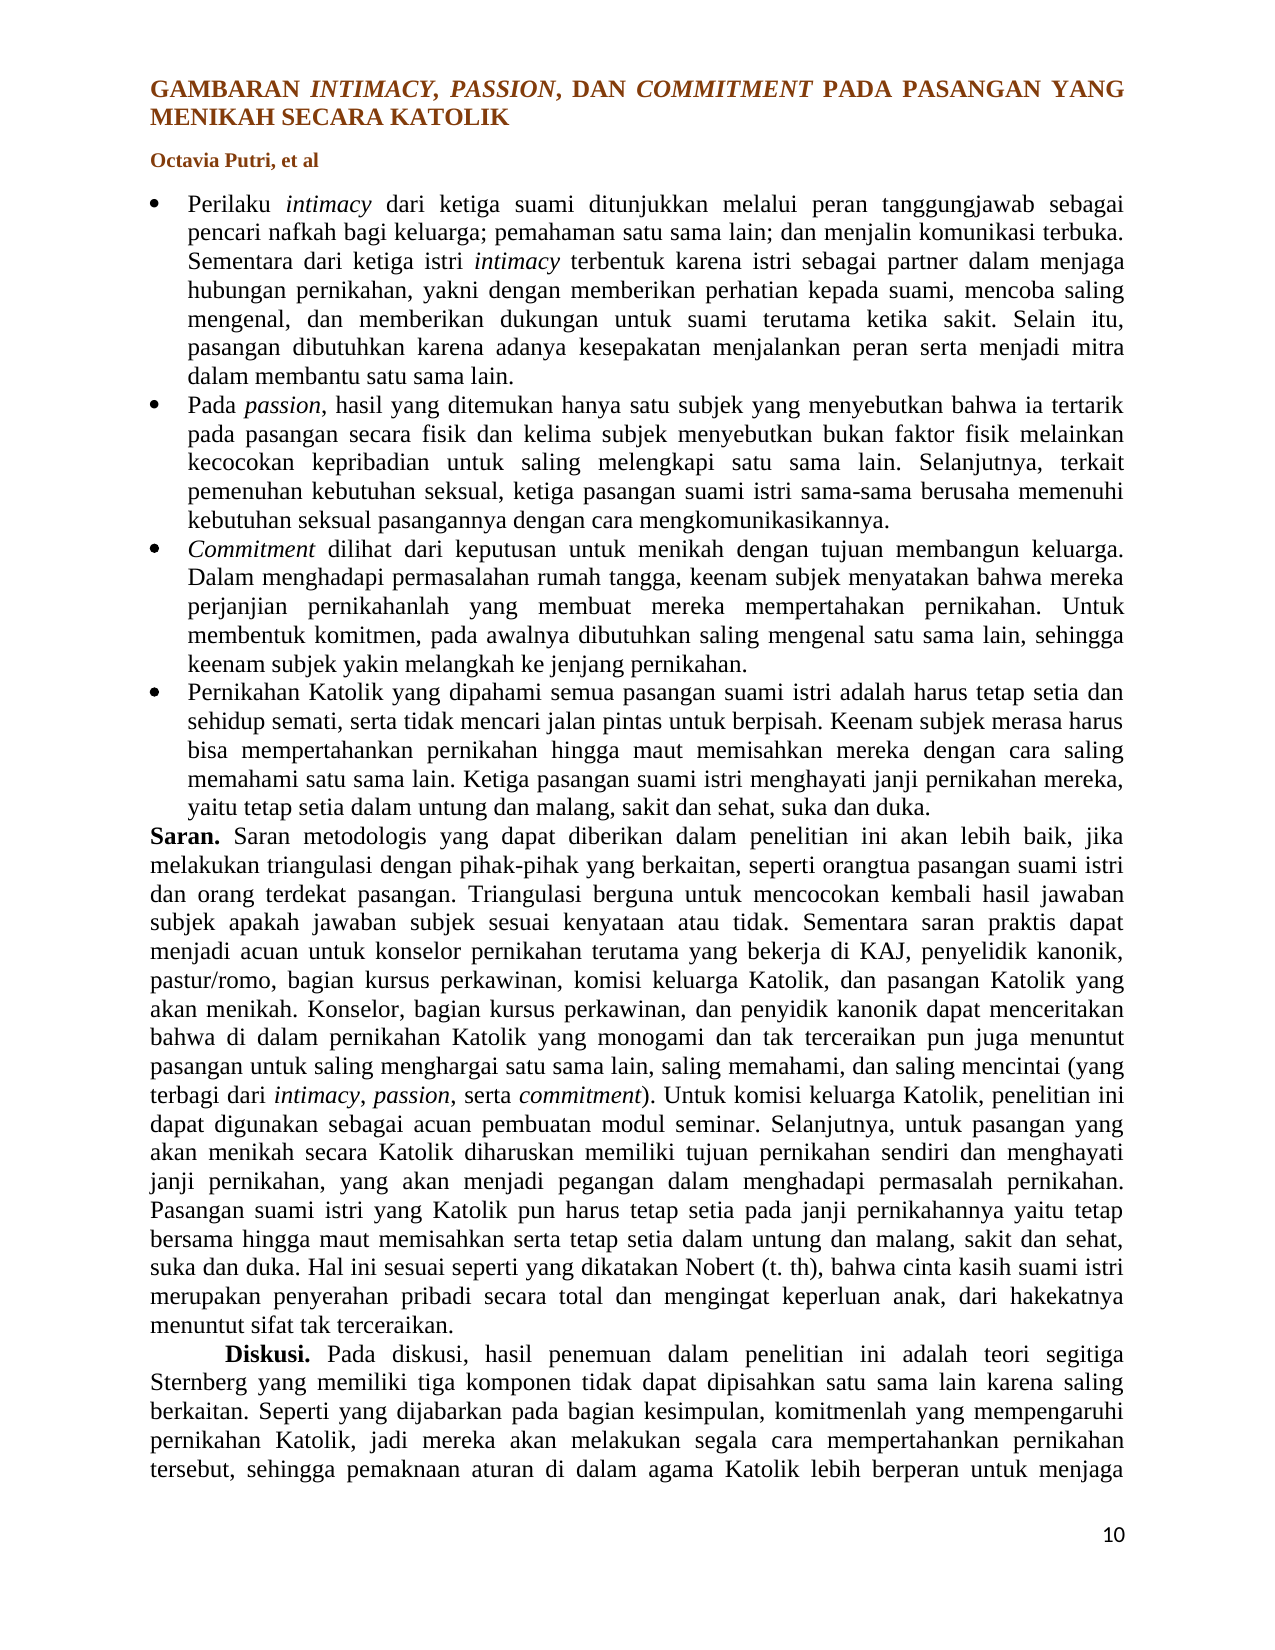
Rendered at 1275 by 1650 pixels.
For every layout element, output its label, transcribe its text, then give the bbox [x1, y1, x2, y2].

text Saran. Saran metodologis yang dapat diberikan dalam penelitian ini akan lebih baik, jika melakukan triangulasi dengan pihak-pihak yang berkaitan, seperti orangtua pasangan suami istri dan orang terdekat pasangan. Triangulasi berguna untuk mencocokan kembali hasil jawaban subjek apakah jawaban subjek sesuai kenyataan atau tidak. Sementara saran praktis dapat menjadi acuan untuk konselor pernikahan terutama yang bekerja di KAJ, penyelidik kanonik, pastur/romo, bagian kursus perkawinan, komisi keluarga Katolik, dan pasangan Katolik yang akan menikah. Konselor, bagian kursus perkawinan, dan penyidik kanonik dapat menceritakan bahwa di dalam pernikahan Katolik yang monogami dan tak terceraikan pun juga menuntut pasangan untuk saling menghargai satu sama lain, saling memahami, dan saling mencintai (yang terbagi dari intimacy, passion, serta commitment). Untuk komisi keluarga Katolik, penelitian ini dapat digunakan sebagai acuan pembuatan modul seminar. Selanjutnya, untuk pasangan yang akan menikah secara Katolik diharuskan memiliki tujuan pernikahan sendiri dan menghayati janji pernikahan, yang akan menjadi pegangan dalam menghadapi permasalah pernikahan. Pasangan suami istri yang Katolik pun harus tetap setia pada janji pernikahannya yaitu tetap bersama hingga maut memisahkan serta tetap setia dalam untung dan malang, sakit dan sehat, suka dan duka. Hal ini sesuai seperti yang dikatakan Nobert (t. th), bahwa cinta kasih suami istri merupakan penyerahan pribadi secara total dan mengingat keperluan anak, dari hakekatnya menuntut sifat tak terceraikan. [150, 821, 1125, 1339]
list Commitment dilihat dari keputusan untuk menikah dengan tujuan membangun keluarga. Dalam menghadapi permasalahan rumah tangga, keenam subjek menyatakan bahwa mereka perjanjian pernikahanlah yang membuat mereka mempertahakan pernikahan. Untuk membentuk komitmen, pada awalnya dibutuhkan saling mengenal satu sama lain, sehingga keenam subjek yakin melangkah ke jenjang pernikahan. [150, 534, 1125, 677]
list Perilaku intimacy dari ketiga suami ditunjukkan melalui peran tanggungjawab sebagai pencari nafkah bagi keluarga; pemahaman satu sama lain; dan menjalin komunikasi terbuka. Sementara dari ketiga istri intimacy terbentuk karena istri sebagai partner dalam menjaga hubungan pernikahan, yakni dengan memberikan perhatian kepada suami, mencoba saling mengenal, dan memberikan dukungan untuk suami terutama ketika sakit. Selain itu, pasangan dibutuhkan karena adanya kesepakatan menjalankan peran serta menjadi mitra dalam membantu satu sama lain. [150, 189, 1125, 390]
list Pada passion, hasil yang ditemukan hanya satu subjek yang menyebutkan bahwa ia tertarik pada pasangan secara fisik dan kelima subjek menyebutkan bukan faktor fisik melainkan kecocokan kepribadian untuk saling melengkapi satu sama lain. Selanjutnya, terkait pemenuhan kebutuhan seksual, ketiga pasangan suami istri sama-sama berusaha memenuhi kebutuhan seksual pasangannya dengan cara mengkomunikasikannya. [150, 390, 1125, 534]
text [150, 1339, 1125, 1482]
list Pernikahan Katolik yang dipahami semua pasangan suami istri adalah harus tetap setia dan sehidup semati, serta tidak mencari jalan pintas untuk berpisah. Keenam subjek merasa harus bisa mempertahankan pernikahan hingga maut memisahkan mereka dengan cara saling memahami satu sama lain. Ketiga pasangan suami istri menghayati janji pernikahan mereka, yaitu tetap setia dalam untung dan malang, sakit dan sehat, suka dan duka. [150, 677, 1125, 821]
